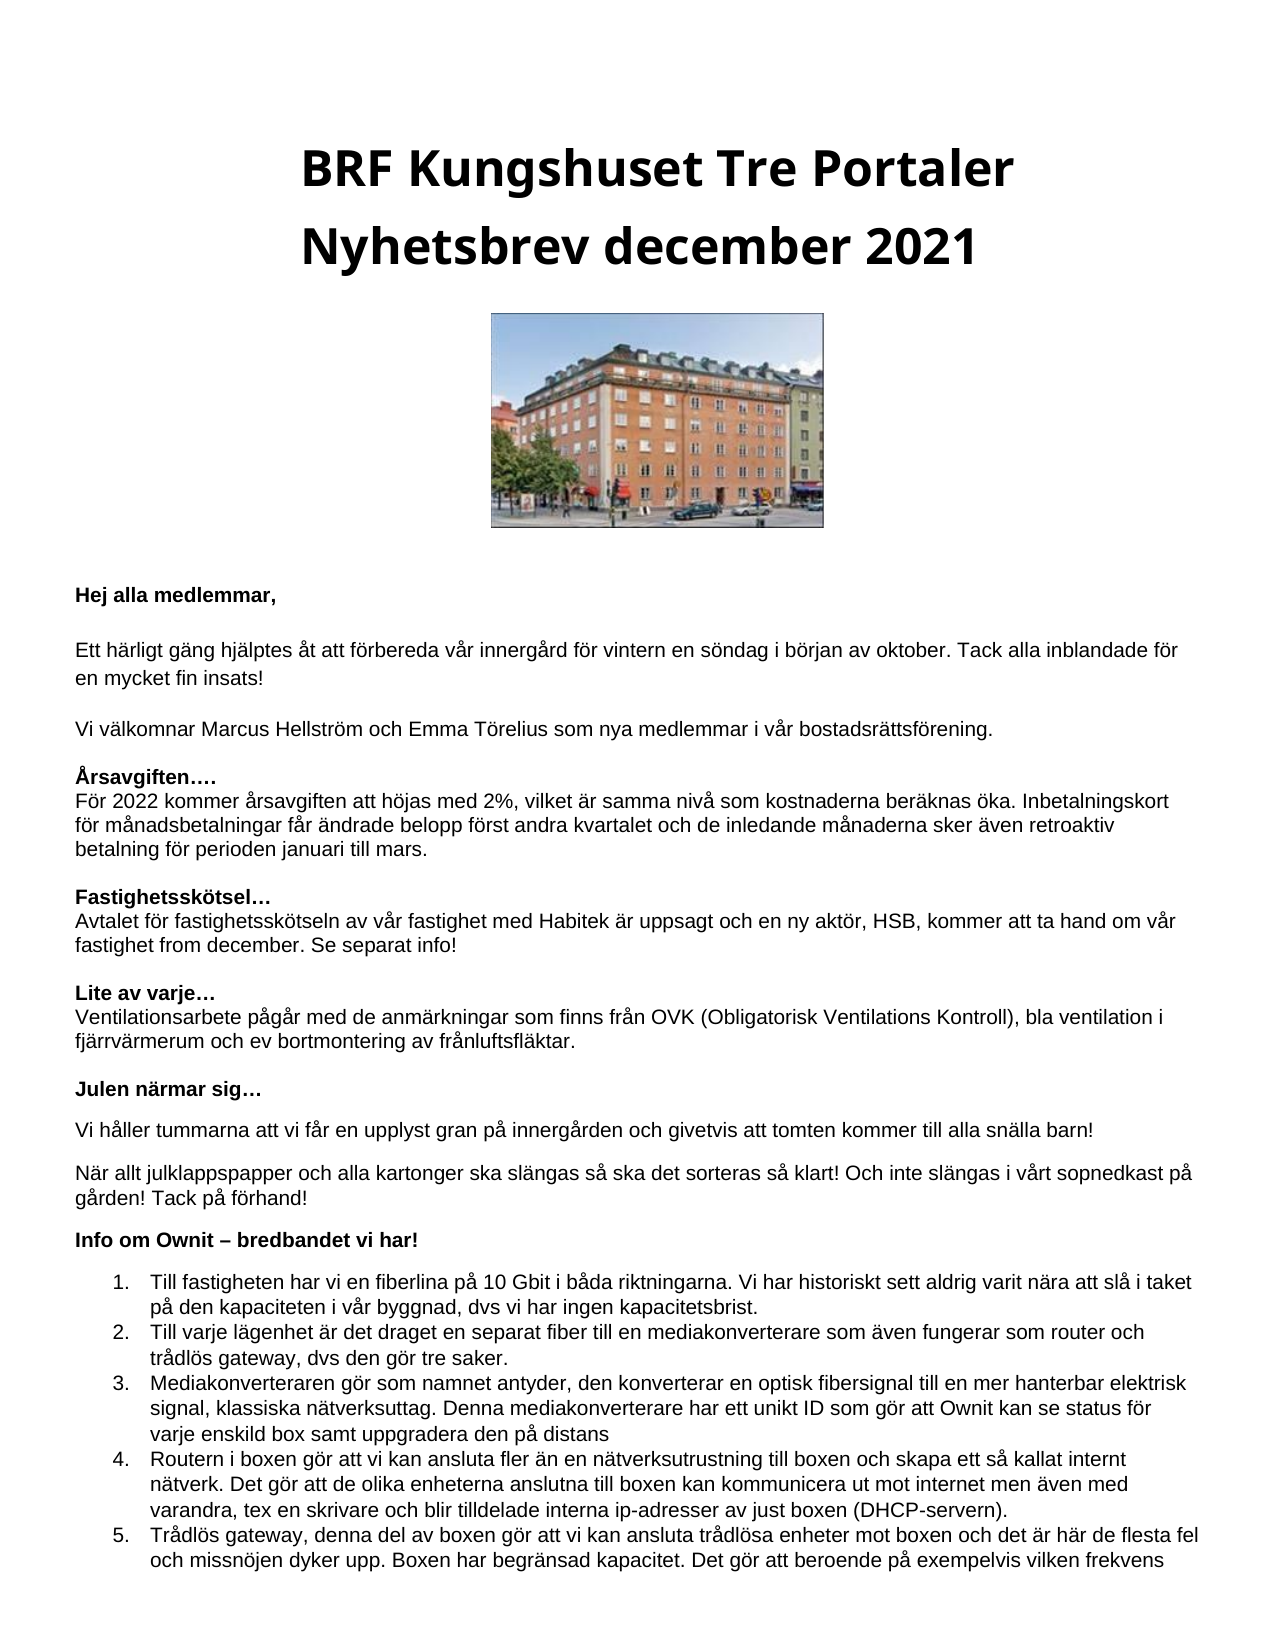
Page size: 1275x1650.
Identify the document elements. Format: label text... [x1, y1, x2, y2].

text Avtalet för fastighetsskötseln av vår fastighet med Habitek är uppsagt och en ny aktör, HSB, kommer att ta hand om vår fastighet from december. Se separat info! [75, 909, 1200, 957]
list Till varje lägenhet är det draget en separat fiber till en mediakonverterare som även fungerar som router och trådlös gateway, dvs den gör tre saker. [112, 1320, 1200, 1369]
picture [491, 313, 824, 528]
text Hej alla medlemmar, [75, 583, 1200, 607]
text Vi välkomnar Marcus Hellström och Emma Törelius som nya medlemmar i vår bostadsrättsförening. [75, 717, 1200, 741]
text Nyhetsbrev december 2021 [225, 211, 1200, 279]
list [112, 1523, 1200, 1572]
list Till fastigheten har vi en fiberlina på 10 Gbit i båda riktningarna. Vi har historiskt sett aldrig varit nära att slå i taket på den kapaciteten i vår byggnad, dvs vi har ingen kapacitetsbrist. [112, 1269, 1200, 1319]
list Mediakonverteraren gör som namnet antyder, den konverterar en optisk fibersignal till en mer hanterbar elektrisk signal, klassiska nätverksuttag. Denna mediakonverterare har ett unikt ID som gör att Ownit kan se status för varje enskild box samt uppgradera den på distans [112, 1371, 1200, 1445]
text BRF Kungshuset Tre Portaler [300, 133, 1200, 201]
text Fastighetsskötsel… [75, 885, 1200, 909]
text Julen närmar sig… [75, 1076, 1200, 1100]
text Ett härligt gäng hjälptes åt att förbereda vår innergård för vintern en söndag i början av oktober. Tack alla inblandade för en mycket fin insats! [75, 638, 1200, 689]
text Lite av varje… [75, 981, 1200, 1004]
text Ventilationsarbete pågår med de anmärkningar som finns från OVK (Obligatorisk Ventilations Kontroll), bla ventilation i fjärrvärmerum och ev bortmontering av frånluftsfläktar. [75, 1004, 1200, 1052]
text Info om Ownit – bredbandet vi har! [75, 1228, 1200, 1252]
text När allt julklappspapper och alla kartonger ska slängas så ska det sorteras så klart! Och inte slängas i vårt sopnedkast på gården! Tack på förhand! [75, 1160, 1200, 1209]
text Vi håller tummarna att vi får en upplyst gran på innergården och givetvis att tomten kommer till alla snälla barn! [75, 1118, 1200, 1142]
text Årsavgiften…. [75, 765, 1200, 789]
list Routern i boxen gör att vi kan ansluta fler än en nätverksutrustning till boxen och skapa ett så kallat internt nätverk. Det gör att de olika enheterna anslutna till boxen kan kommunicera ut mot internet men även med varandra, tex en skrivare och blir tilldelade interna ip-adresser av just boxen (DHCP-servern). [112, 1447, 1200, 1521]
text För 2022 kommer årsavgiften att höjas med 2%, vilket är samma nivå som kostnaderna beräknas öka. Inbetalningskort för månadsbetalningar får ändrade belopp först andra kvartalet och de inledande månaderna sker även retroaktiv betalning för perioden januari till mars. [75, 789, 1200, 861]
